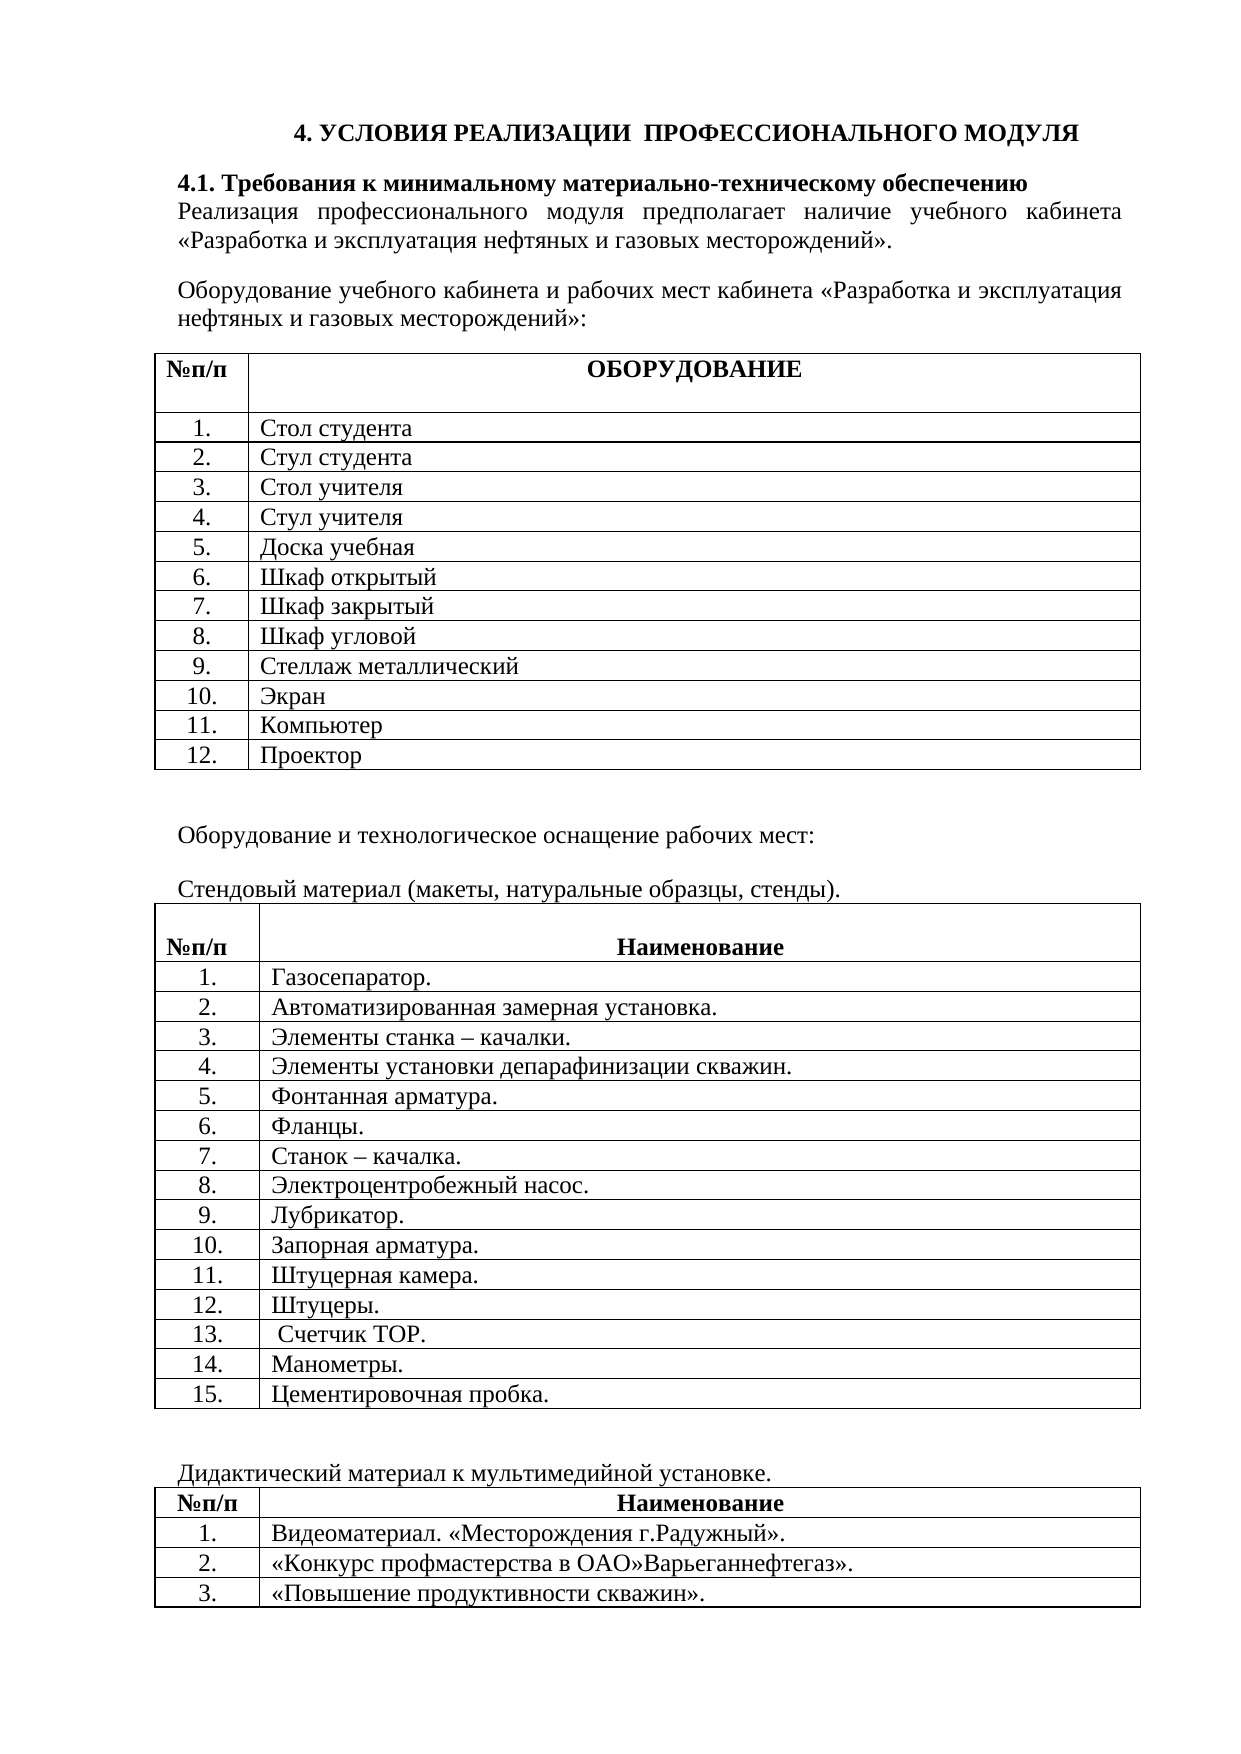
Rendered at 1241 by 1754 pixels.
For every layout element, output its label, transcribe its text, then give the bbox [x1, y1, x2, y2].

subtitle 4.1. Требования к минимальному материально-техническому обеспечению [177, 168, 1196, 196]
table_cell Цементировочная пробка. [260, 1379, 1140, 1408]
table_cell Счетчик ТОР. [260, 1320, 1140, 1348]
table_cell Компьютер [249, 711, 1140, 739]
table_cell 7. [156, 591, 248, 620]
table_cell 9. [156, 651, 248, 680]
table_header №п/п [156, 1488, 259, 1517]
table_cell Манометры. [260, 1349, 1140, 1378]
table_cell Стеллаж металлический [249, 651, 1140, 680]
table_cell 13. [156, 1320, 259, 1348]
table_cell Проектор [249, 740, 1140, 769]
table_cell 9. [156, 1200, 259, 1229]
table_cell Элементы станка – качалки. [260, 1022, 1140, 1050]
table_cell Шкаф закрытый [249, 591, 1140, 620]
table_cell 6. [156, 562, 248, 590]
text Дидактический материал к мультимедийной установке. [177, 1458, 1196, 1487]
table_header Наименование [260, 1488, 1140, 1517]
table_cell Стол студента [249, 413, 1140, 441]
table_cell 12. [156, 1290, 259, 1318]
table_header Наименование [260, 904, 1140, 961]
table_header №п/п [156, 904, 259, 961]
table_cell Станок – качалка. [260, 1141, 1140, 1169]
table_cell Штуцерная камера. [260, 1260, 1140, 1289]
table_cell 3. [156, 1578, 259, 1606]
table_cell Электроцентробежный насос. [260, 1171, 1140, 1199]
table_cell Шкаф открытый [249, 562, 1140, 590]
table_cell Фонтанная арматура. [260, 1081, 1140, 1110]
table_cell Фланцы. [260, 1111, 1140, 1140]
table_cell Газосепаратор. [260, 962, 1140, 991]
table_cell 3. [156, 472, 248, 501]
table_cell «Конкурс профмастерства в ОАО»Варьеганнефтегаз». [260, 1548, 1140, 1577]
table_cell 12. [156, 740, 248, 769]
table_cell 2. [156, 992, 259, 1021]
table_cell 8. [156, 621, 248, 650]
table_cell 15. [156, 1379, 259, 1408]
table_cell Видеоматериал. «Месторождения г.Радужный». [260, 1518, 1140, 1547]
table_cell 10. [156, 681, 248, 709]
table_cell Доска учебная [249, 532, 1140, 561]
table_cell Экран [249, 681, 1140, 709]
table_cell 3. [156, 1022, 259, 1050]
table_cell 1. [156, 413, 248, 441]
table_cell 4. [156, 502, 248, 531]
table_cell Стул студента [249, 443, 1140, 471]
text Стендовый материал (макеты, натуральные образцы, стенды). [177, 874, 1196, 902]
table_cell 2. [156, 443, 248, 471]
table_cell 5. [156, 532, 248, 561]
table_cell Элементы установки депарафинизации скважин. [260, 1051, 1140, 1080]
table_cell Штуцеры. [260, 1290, 1140, 1318]
table_header ОБОРУДОВАНИЕ [249, 354, 1140, 412]
table_cell 1. [156, 1518, 259, 1547]
text Оборудование и технологическое оснащение рабочих мест: [177, 820, 1196, 848]
table_cell 14. [156, 1349, 259, 1378]
table_cell 2. [156, 1548, 259, 1577]
table_cell Автоматизированная замерная установка. [260, 992, 1140, 1021]
table_cell 10. [156, 1230, 259, 1259]
table_cell 6. [156, 1111, 259, 1140]
text 4. условия реализации ПРОФЕССИОНАЛЬНОГО МОДУЛЯ [177, 118, 1196, 147]
table_cell Стул учителя [249, 502, 1140, 531]
table_cell 1. [156, 962, 259, 991]
table_header №п/п [156, 354, 248, 412]
table_cell 11. [156, 711, 248, 739]
table_cell Стол учителя [249, 472, 1140, 501]
table_cell Шкаф угловой [249, 621, 1140, 650]
table_cell «Повышение продуктивности скважин». [260, 1578, 1140, 1606]
text Оборудование учебного кабинета и рабочих мест кабинета «Разработка и эксплуатация нефтяных и газовых месторождений»: [177, 275, 1122, 332]
table_cell Лубрикатор. [260, 1200, 1140, 1229]
table_cell 11. [156, 1260, 259, 1289]
table_cell 5. [156, 1081, 259, 1110]
table_cell Запорная арматура. [260, 1230, 1140, 1259]
table_cell 8. [156, 1171, 259, 1199]
table_cell 4. [156, 1051, 259, 1080]
table_cell 7. [156, 1141, 259, 1169]
text Реализация профессионального модуля предполагает наличие учебного кабинета «Разработка и эксплуатация нефтяных и газовых месторождений». [177, 196, 1122, 254]
